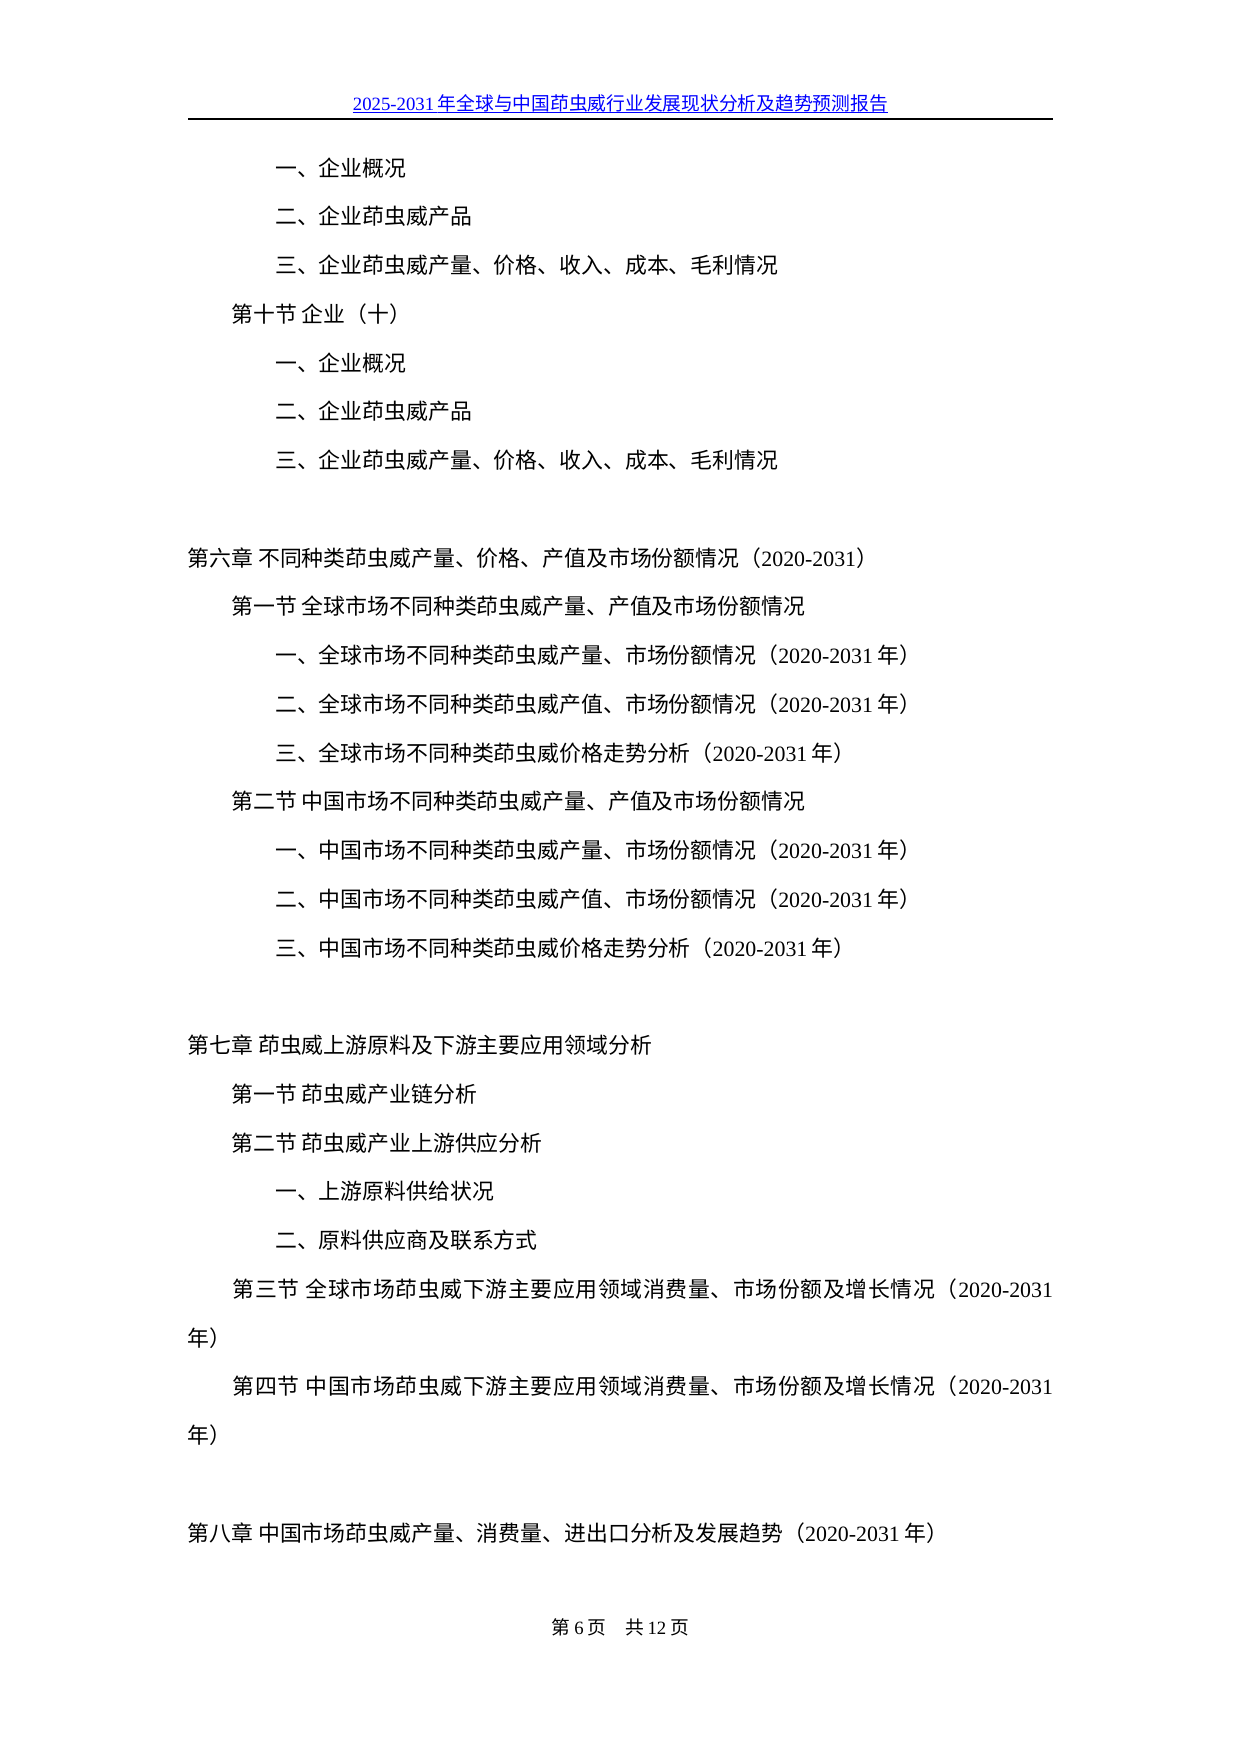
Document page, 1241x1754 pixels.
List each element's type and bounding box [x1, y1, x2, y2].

text [187, 150, 1053, 1548]
